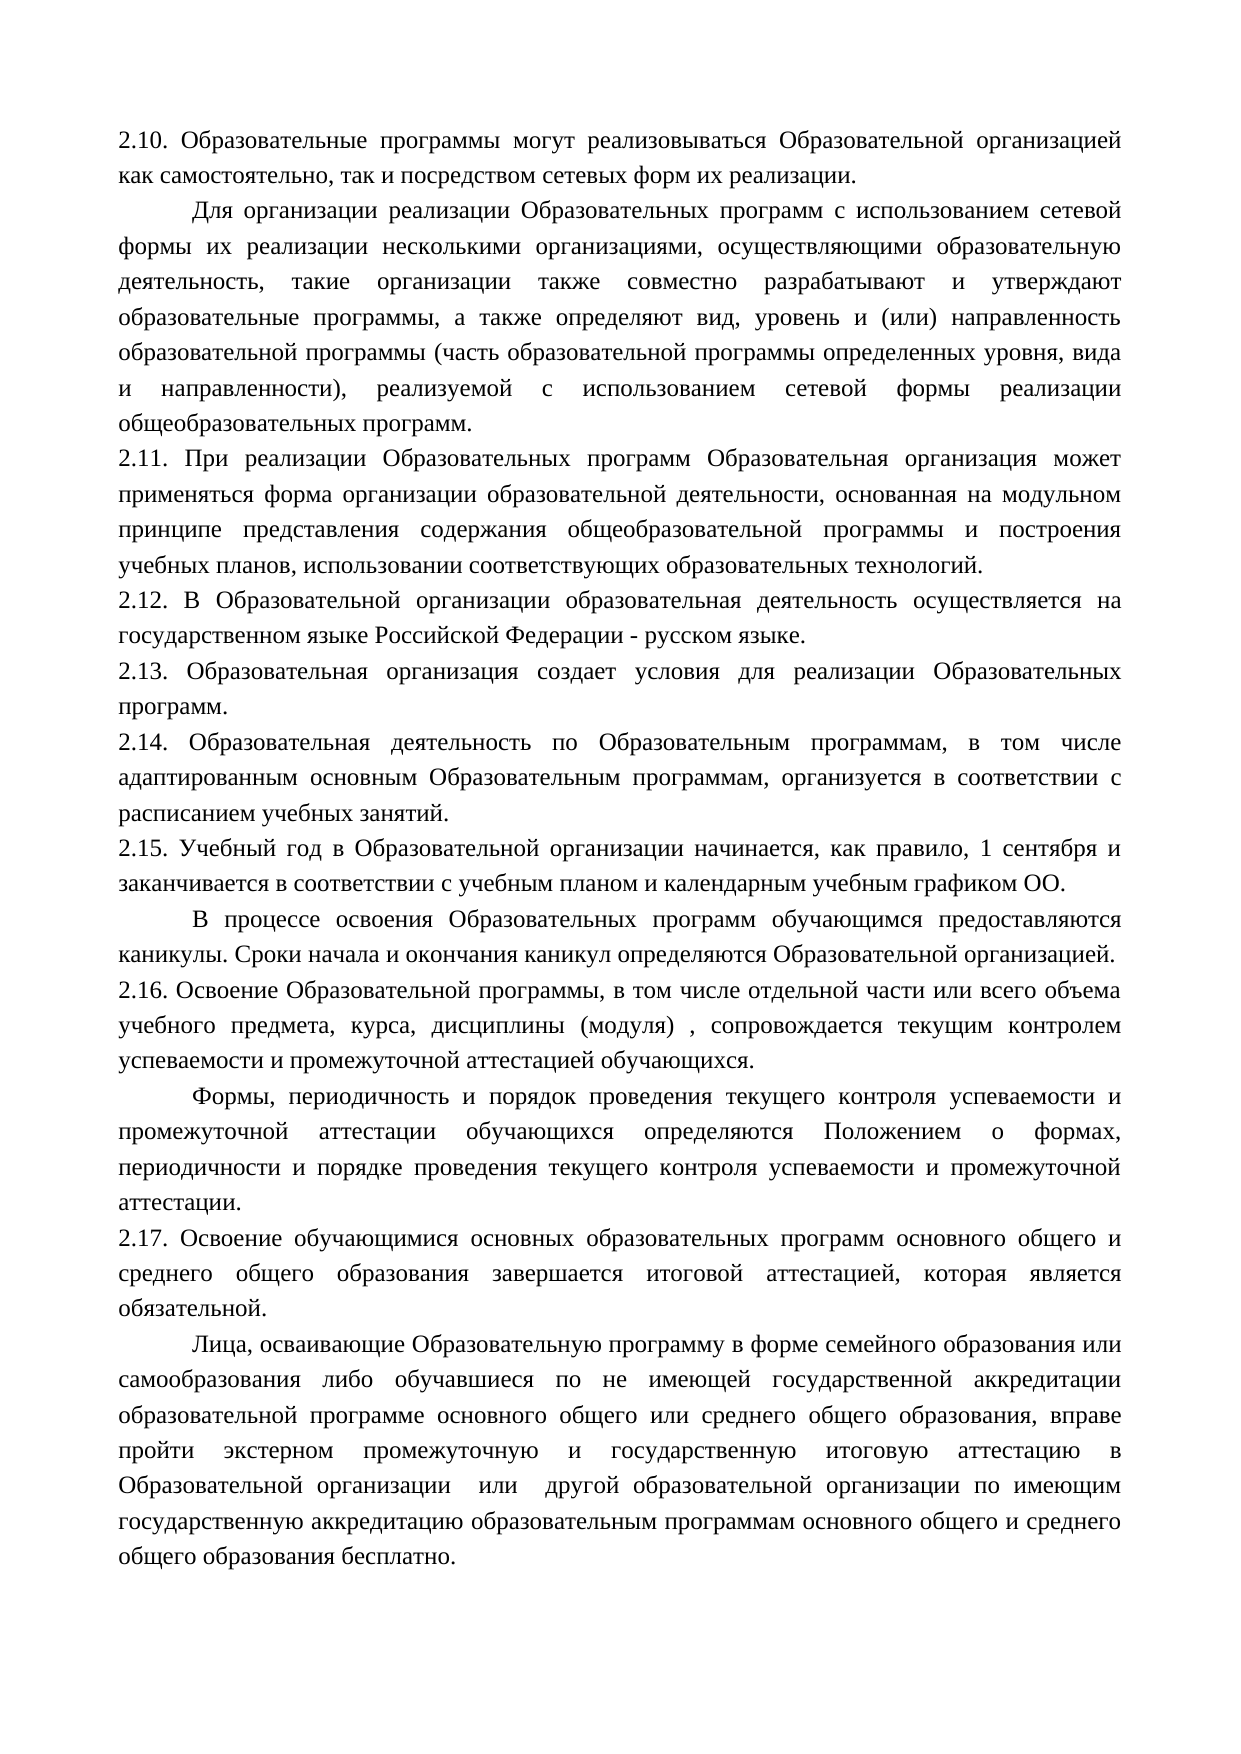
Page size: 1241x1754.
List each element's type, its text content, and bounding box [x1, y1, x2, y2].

text 2.17. Освоение обучающимися основных образовательных программ основного общего и среднего общего образования завершается итоговой аттестацией, которая является обязательной. [118, 1216, 1122, 1322]
text Лица, осваивающие Образовательную программу в форме семейного образования или самообразования либо обучавшиеся по не имеющей государственной аккредитации образовательной программе основного общего или среднего общего образования, вправе пройти экстерном промежуточную и государственную итоговую аттестацию в Образовательной организации или другой образовательной организации по имеющим государственную аккредитацию образовательным программам основного общего и среднего общего образования бесплатно. [118, 1322, 1122, 1570]
text 2.13. Образовательная организация создает условия для реализации Образовательных программ. [118, 649, 1122, 720]
text В процессе освоения Образовательных программ обучающимся предоставляются каникулы. Сроки начала и окончания каникул определяются Образовательной организацией. [118, 897, 1122, 968]
text 2.14. Образовательная деятельность по Образовательным программам, в том числе адаптированным основным Образовательным программам, организуется в соответствии с расписанием учебных занятий. [118, 720, 1122, 826]
text 2.11. При реализации Образовательных программ Образовательная организация может применяться форма организации образовательной деятельности, основанная на модульном принципе представления содержания общеобразовательной программы и построения учебных планов, использовании соответствующих образовательных технологий. [118, 437, 1122, 578]
text 2.15. Учебный год в Образовательной организации начинается, как правило, 1 сентября и заканчивается в соответствии с учебным планом и календарным учебным графиком ОО. [118, 826, 1122, 897]
text 2.12. В Образовательной организации образовательная деятельность осуществляется на государственном языке Российской Федерации - русском языке. [118, 578, 1122, 649]
text 2.10. Образовательные программы могут реализовываться Образовательной организацией как самостоятельно, так и посредством сетевых форм их реализации. [118, 118, 1122, 189]
text Для организации реализации Образовательных программ с использованием сетевой формы их реализации несколькими организациями, осуществляющими образовательную деятельность, такие организации также совместно разрабатывают и утверждают образовательные программы, а также определяют вид, уровень и (или) направленность образовательной программы (часть образовательной программы определенных уровня, вида и направленности), реализуемой с использованием сетевой формы реализации общеобразовательных программ. [118, 189, 1122, 437]
text 2.16. Освоение Образовательной программы, в том числе отдельной части или всего объема учебного предмета, курса, дисциплины (модуля) , сопровождается текущим контролем успеваемости и промежуточной аттестацией обучающихся. [118, 968, 1122, 1074]
text Формы, периодичность и порядок проведения текущего контроля успеваемости и промежуточной аттестации обучающихся определяются Положением о формах, периодичности и порядке проведения текущего контроля успеваемости и промежуточной аттестации. [118, 1074, 1122, 1216]
